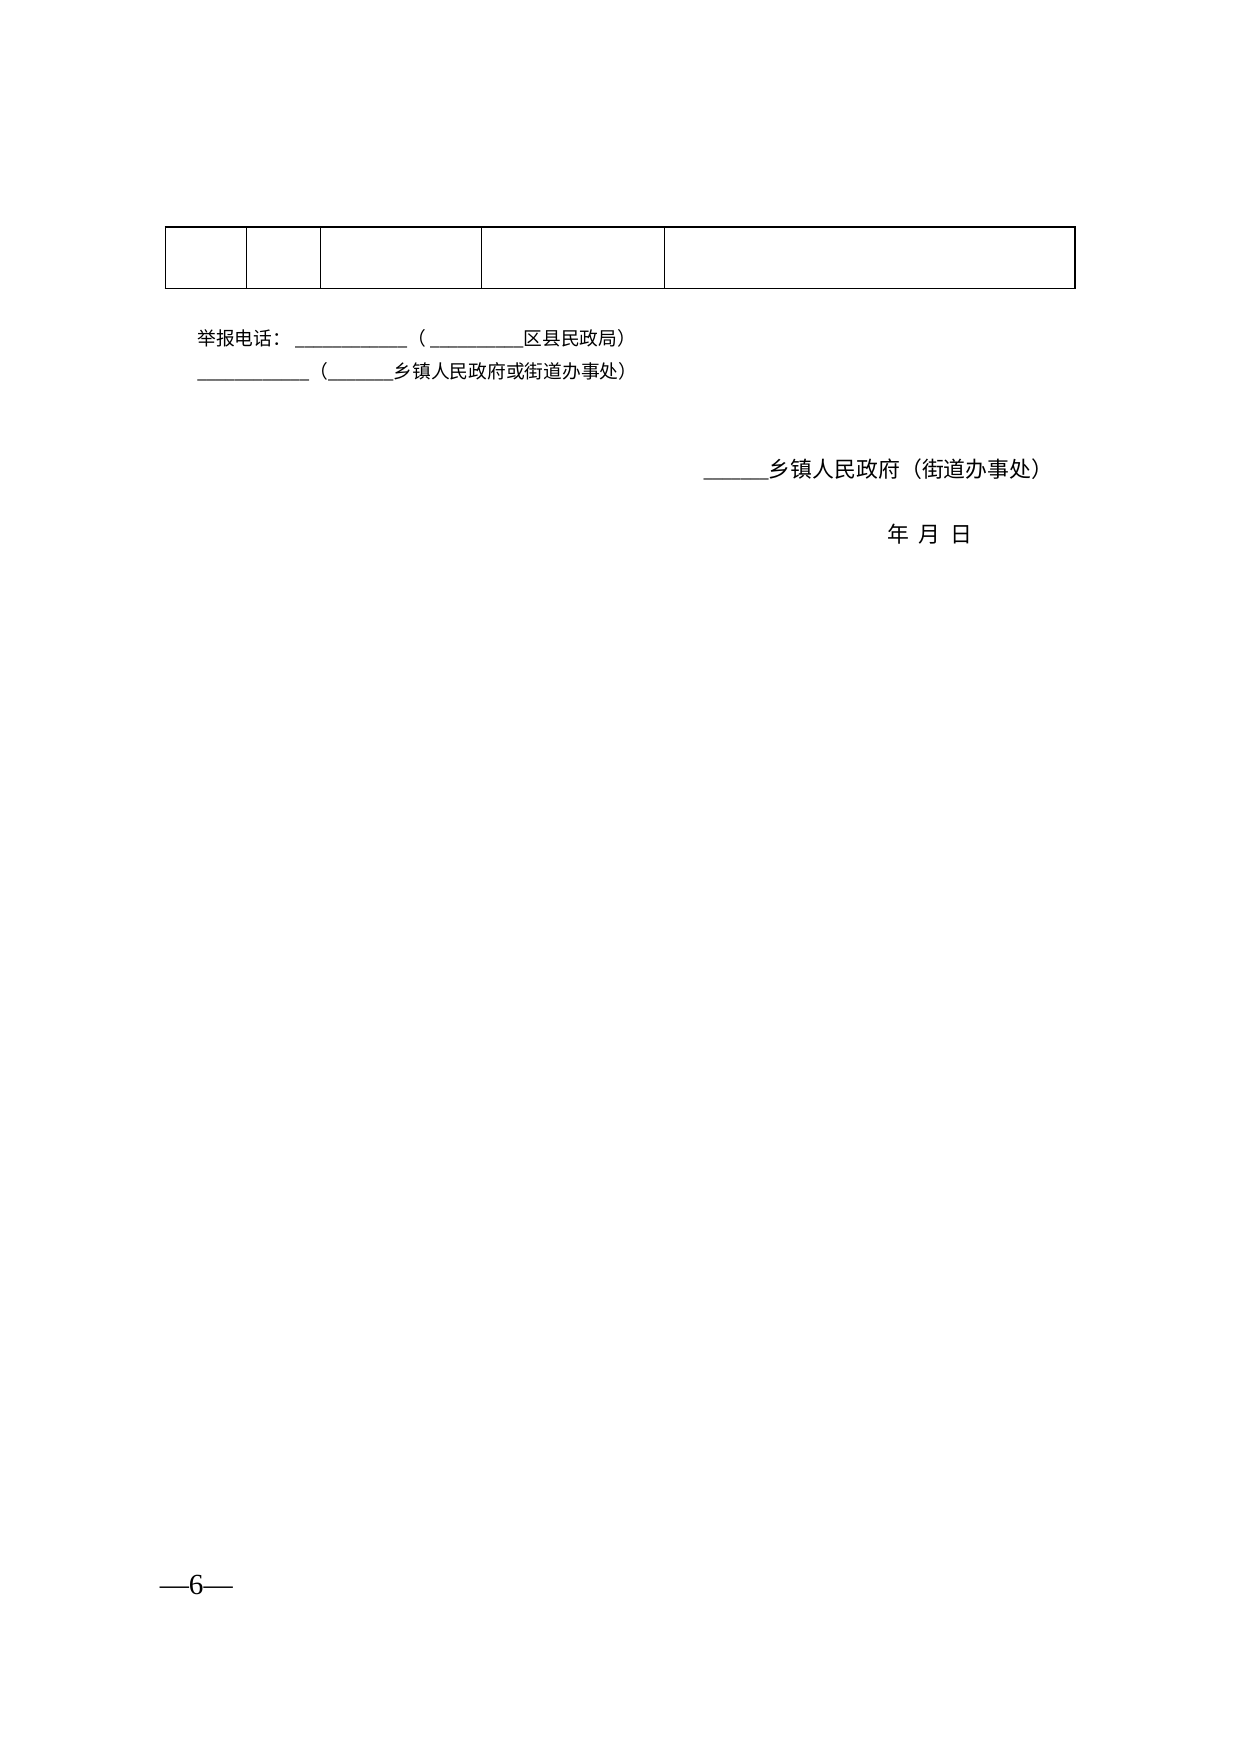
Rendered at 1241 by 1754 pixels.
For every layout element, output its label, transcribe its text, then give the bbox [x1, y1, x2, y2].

text ____________（_______乡镇人民政府或街道办事处） [159, 354, 1081, 386]
table_cell [321, 228, 481, 288]
text 举报电话： ____________（ __________区县民政局） [159, 321, 1081, 354]
text _______乡镇人民政府（街道办事处） [159, 451, 1081, 484]
text 年 月 日 [159, 516, 1081, 549]
table_cell [166, 228, 246, 288]
table_cell [482, 228, 664, 288]
table_cell [247, 228, 320, 288]
table_cell [665, 228, 1074, 288]
